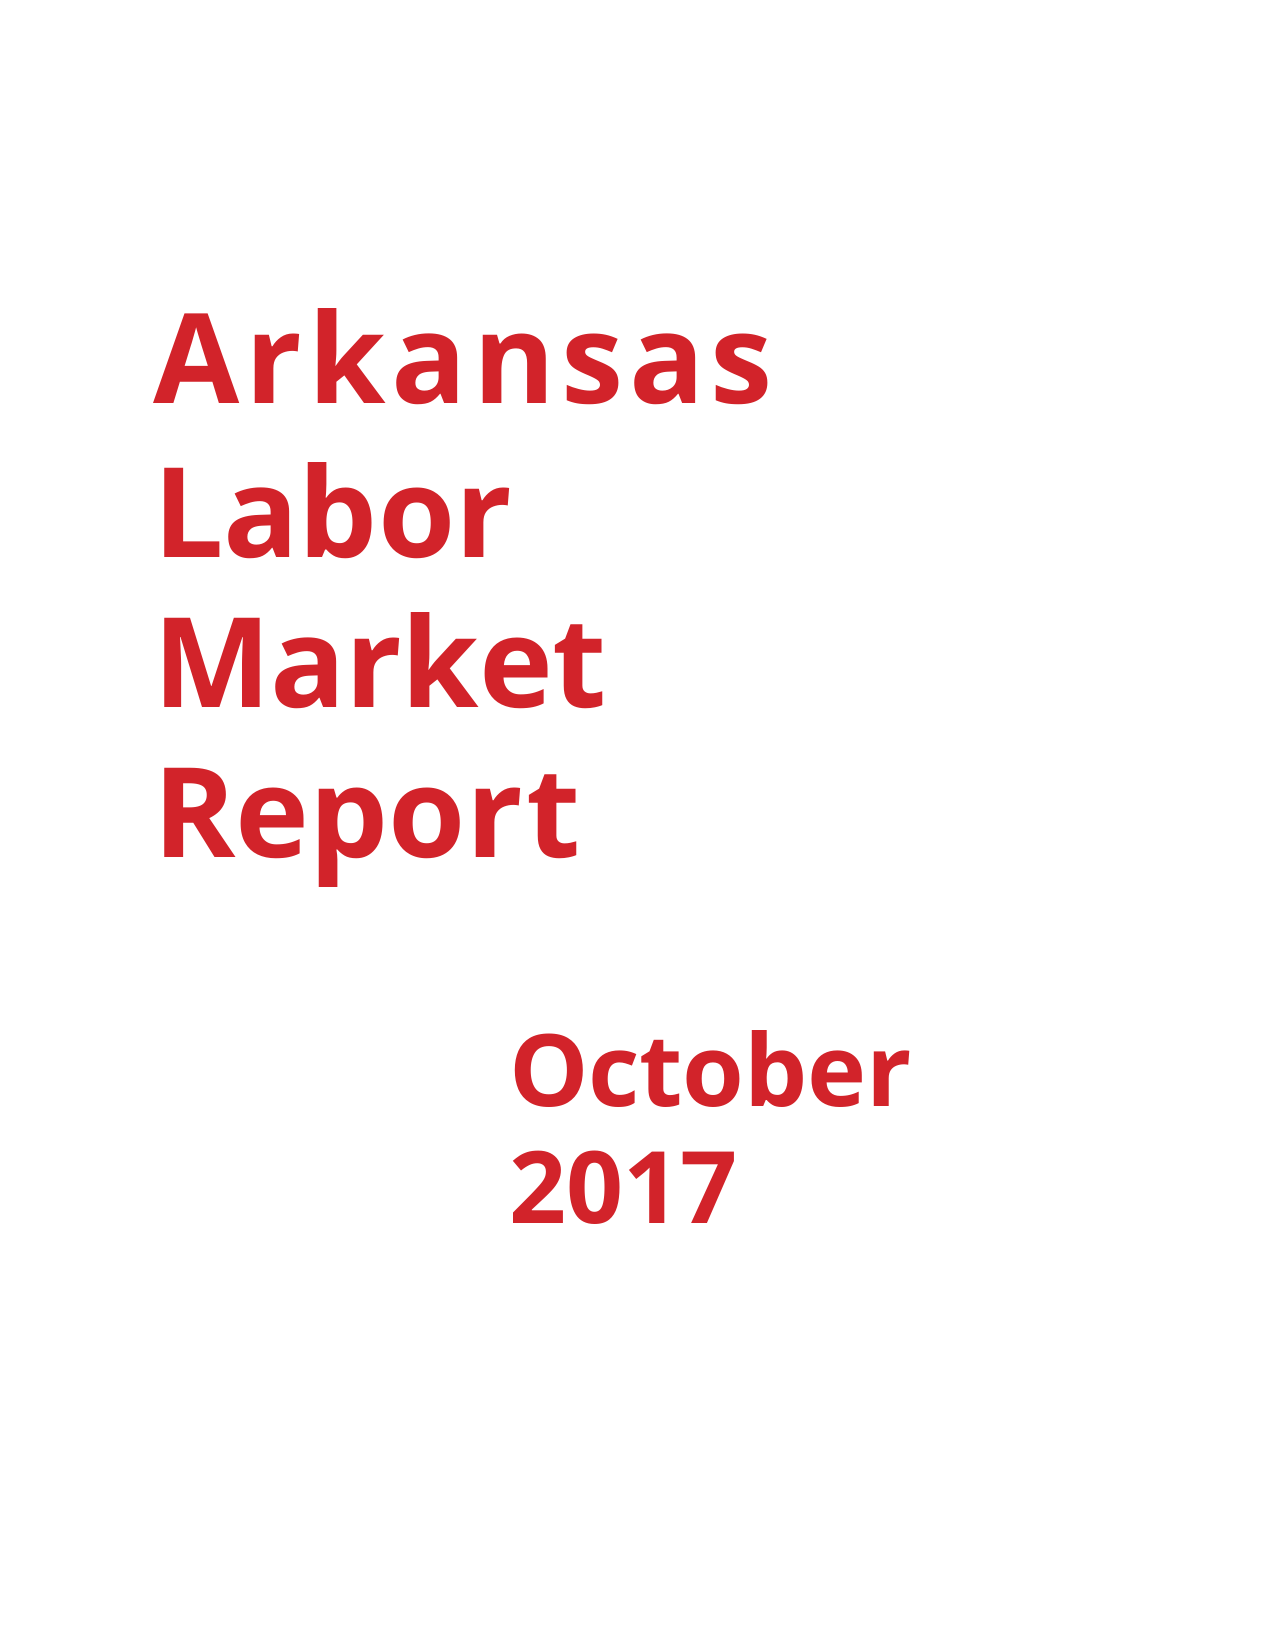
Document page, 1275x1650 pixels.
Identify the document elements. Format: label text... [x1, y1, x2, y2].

text Labor Market Report [153, 437, 944, 887]
text October 2017 [509, 1013, 1158, 1247]
text Arkansas [153, 296, 1158, 431]
